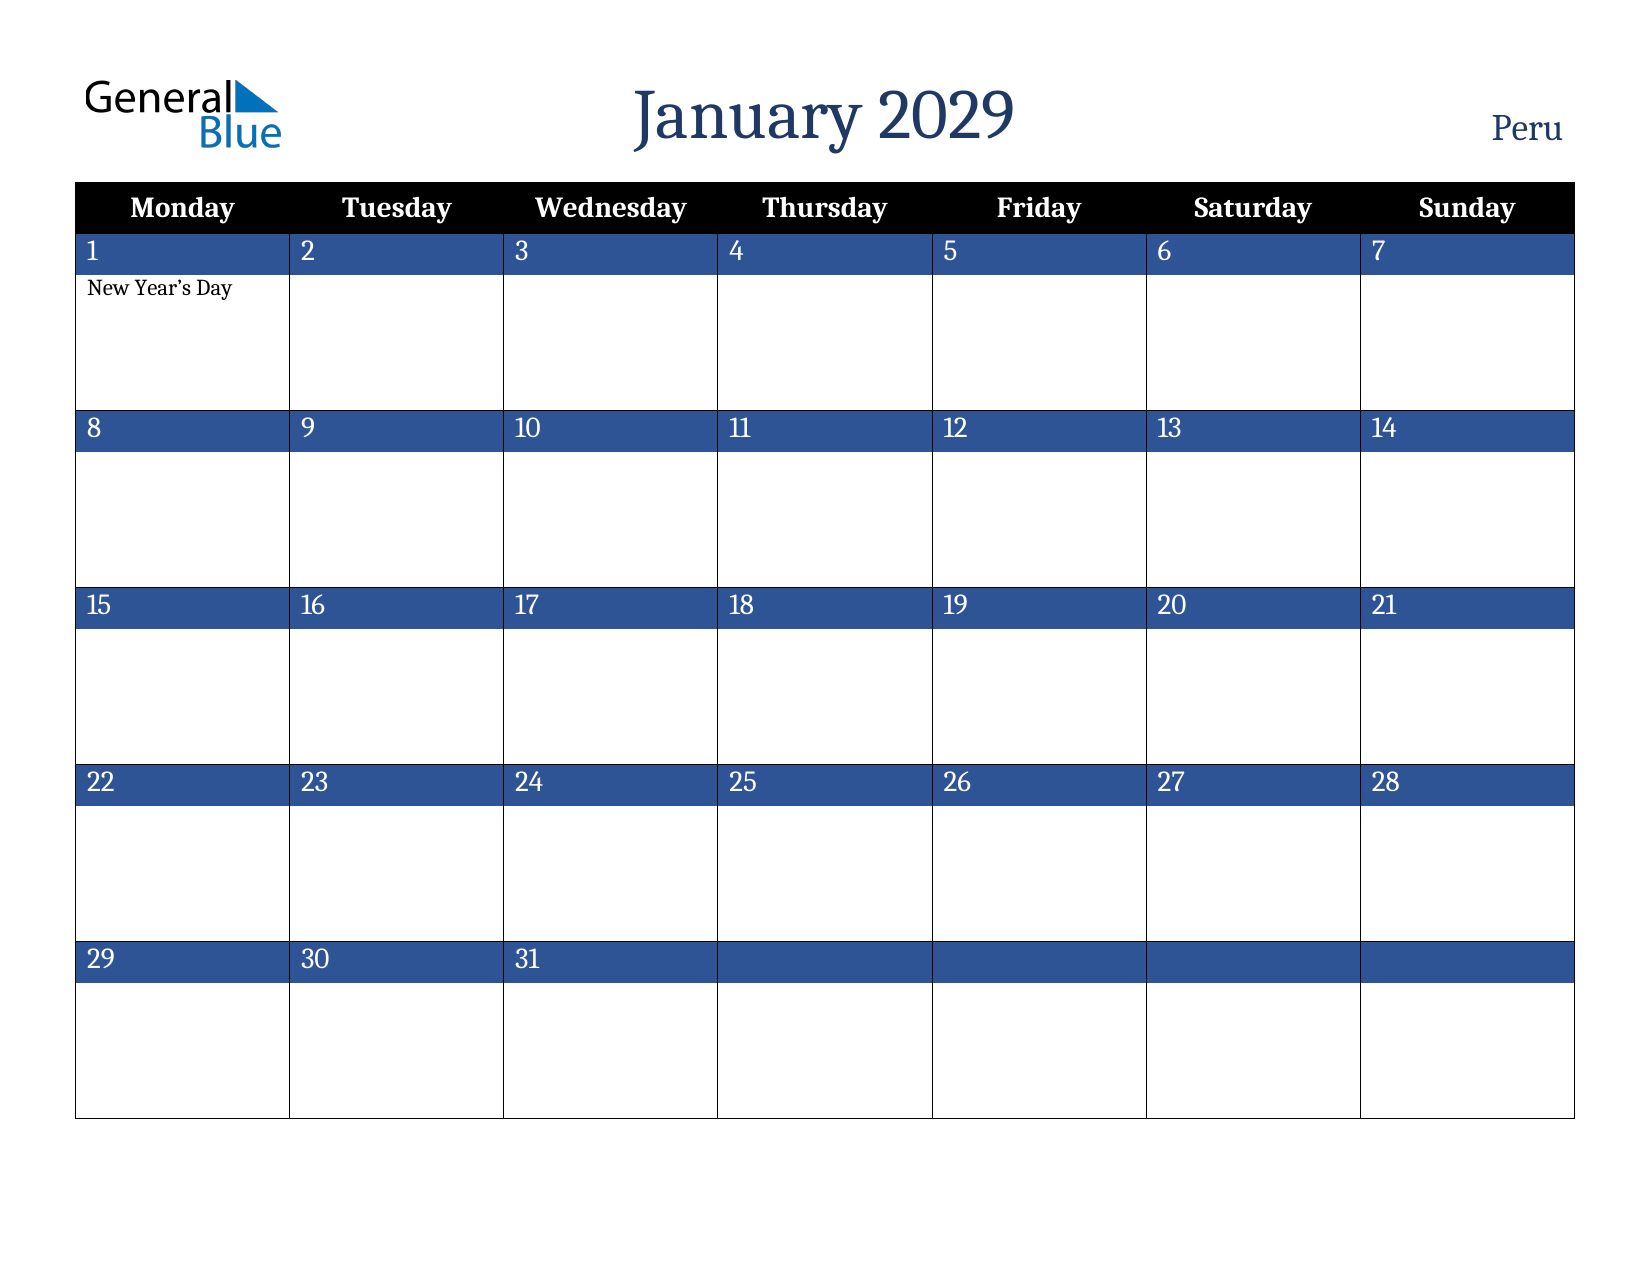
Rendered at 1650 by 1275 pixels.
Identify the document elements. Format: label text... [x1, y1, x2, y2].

table_cell 6 [1147, 234, 1360, 275]
table_cell 30 [290, 942, 503, 983]
table_cell [718, 452, 932, 587]
table_cell 12 [933, 411, 1146, 452]
table_cell New Year’s Day [76, 275, 289, 410]
table_cell Saturday [1147, 183, 1360, 233]
table_cell [1361, 452, 1574, 587]
table_cell [76, 452, 289, 587]
table_cell Wednesday [504, 183, 717, 233]
table_cell [504, 806, 717, 941]
table_header January 2029 [504, 75, 1146, 182]
table_cell 15 [76, 588, 289, 629]
table_cell [933, 983, 1146, 1118]
table_cell 24 [504, 765, 717, 806]
table_cell 22 [76, 765, 289, 806]
table_cell [1147, 983, 1360, 1118]
table_cell 28 [1361, 765, 1574, 806]
table_cell 26 [933, 765, 1146, 806]
table_cell 14 [1361, 411, 1574, 452]
table_cell 25 [718, 765, 932, 806]
table_cell [718, 629, 932, 764]
table_cell [933, 806, 1146, 941]
table_cell 2 [290, 234, 503, 275]
table_cell [718, 806, 932, 941]
table_cell 3 [504, 234, 717, 275]
table_cell Thursday [718, 183, 932, 233]
table_cell 19 [933, 588, 1146, 629]
table_cell [933, 452, 1146, 587]
table_cell 21 [1361, 588, 1574, 629]
table_cell [290, 275, 503, 410]
table_cell Monday [76, 183, 289, 233]
table_cell [718, 942, 932, 983]
table_cell [290, 983, 503, 1118]
table_cell [76, 806, 289, 941]
table_cell 20 [1147, 588, 1360, 629]
table_cell [1147, 452, 1360, 587]
table_cell 11 [718, 411, 932, 452]
table_cell [1361, 942, 1574, 983]
table_cell [504, 452, 717, 587]
table_cell [76, 629, 289, 764]
table_cell 8 [76, 411, 289, 452]
table_cell [1361, 983, 1574, 1118]
table_cell 7 [1361, 234, 1574, 275]
table_cell [504, 629, 717, 764]
table_cell [1361, 806, 1574, 941]
table_cell 17 [504, 588, 717, 629]
table_cell 16 [290, 588, 503, 629]
table_cell 1 [76, 234, 289, 275]
table_cell 9 [290, 411, 503, 452]
table_cell [718, 275, 932, 410]
table_cell 29 [76, 942, 289, 983]
table_cell [504, 983, 717, 1118]
table_cell [933, 275, 1146, 410]
table_cell [933, 629, 1146, 764]
table_cell [1147, 806, 1360, 941]
table_cell [1147, 629, 1360, 764]
table_cell Sunday [1361, 183, 1574, 233]
table_cell [1361, 629, 1574, 764]
table_cell [1147, 275, 1360, 410]
table_cell [290, 806, 503, 941]
table_cell 18 [718, 588, 932, 629]
table_cell Friday [933, 183, 1146, 233]
table_header [76, 75, 503, 182]
table_cell 13 [1147, 411, 1360, 452]
table_cell [1361, 275, 1574, 410]
table_cell [718, 983, 932, 1118]
table_cell [504, 275, 717, 410]
table_cell 4 [718, 234, 932, 275]
table_cell [933, 942, 1146, 983]
table_cell 5 [933, 234, 1146, 275]
table_cell 10 [504, 411, 717, 452]
picture [86, 80, 281, 148]
table_cell [1147, 942, 1360, 983]
table_cell [76, 983, 289, 1118]
table_cell [290, 629, 503, 764]
table_cell Tuesday [290, 183, 503, 233]
table_cell [290, 452, 503, 587]
table_cell 31 [504, 942, 717, 983]
table_cell 23 [290, 765, 503, 806]
table_header Peru [1146, 75, 1574, 182]
table_cell 27 [1147, 765, 1360, 806]
